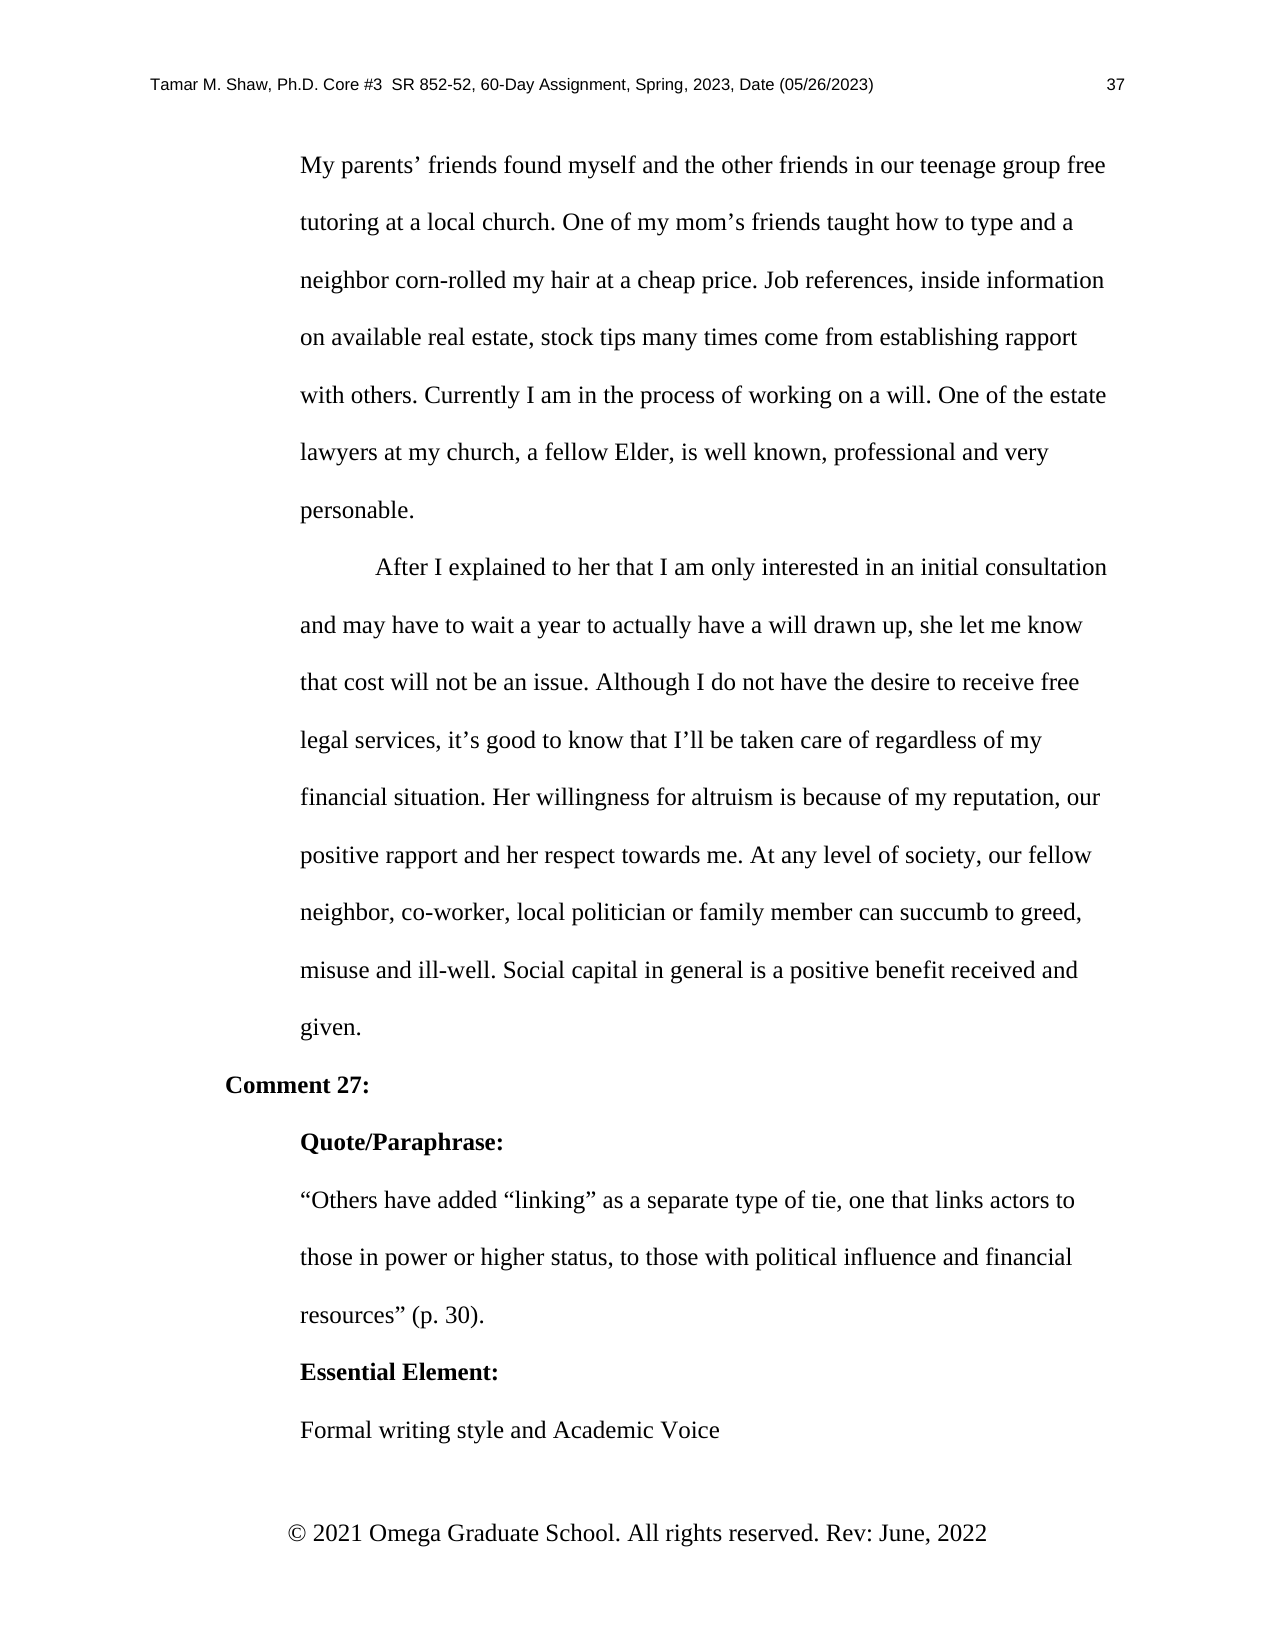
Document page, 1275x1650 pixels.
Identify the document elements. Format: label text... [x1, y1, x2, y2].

text After I explained to her that I am only interested in an initial consultation and may have to wait a year to actually have a will drawn up, she let me know that cost will not be an issue. Although I do not have the desire to receive free legal services, it’s good to know that I’ll be taken care of regardless of my financial situation. Her willingness for altruism is because of my reputation, our positive rapport and her respect towards me. At any level of society, our fellow neighbor, co-worker, local politician or family member can succumb to greed, misuse and ill-well. Social capital in general is a positive benefit received and given. [300, 552, 1125, 1041]
text Quote/Paraphrase: [150, 1127, 1125, 1156]
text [300, 150, 1125, 524]
text Formal writing style and Academic Voice [225, 1415, 1125, 1444]
text Comment 27: [150, 1070, 1125, 1099]
text “Others have added “linking” as a separate type of tie, one that links actors to those in power or higher status, to those with political influence and financial resources” (p. 30). [300, 1185, 1125, 1329]
text Essential Element: [150, 1357, 1125, 1386]
